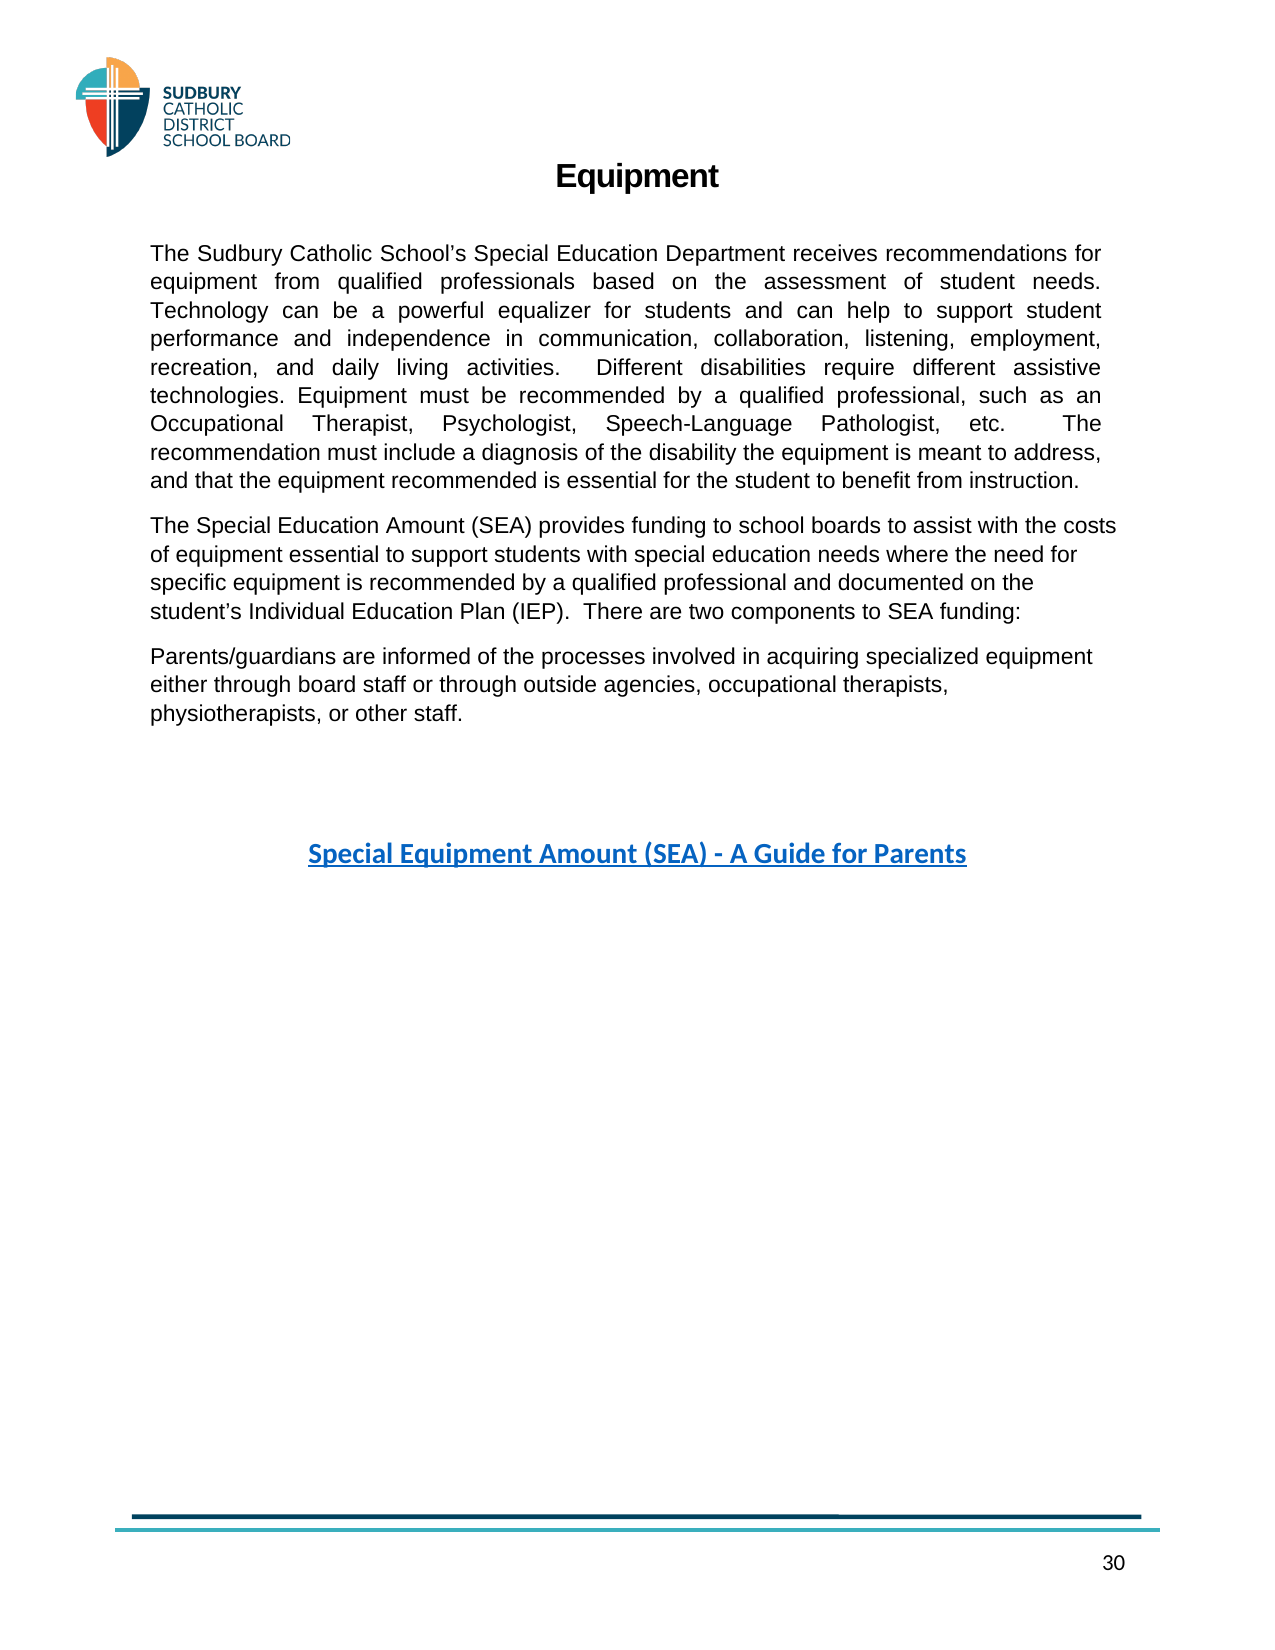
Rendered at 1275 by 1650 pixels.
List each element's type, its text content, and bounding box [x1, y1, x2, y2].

title Equipment [150, 150, 1125, 194]
text The Sudbury Catholic School’s Special Education Department receives recommendations for equipment from qualified professionals based on the assessment of student needs. Technology can be a powerful equalizer for students and can help to support student performance and independence in communication, collaboration, listening, employment, recreation, and daily living activities. Different disabilities require different assistive technologies. Equipment must be recommended by a qualified professional, such as an Occupational Therapist, Psychologist, Speech-Language Pathologist, etc. The recommendation must include a diagnosis of the disability the equipment is meant to address, and that the equipment recommended is essential for the student to benefit from instruction. [150, 240, 1102, 493]
text Parents/guardians are informed of the processes involved in acquiring specialized equipment either through board staff or through outside agencies, occupational therapists, physiotherapists, or other staff. [150, 643, 1125, 726]
text The Special Education Amount (SEA) provides funding to school boards to assist with the costs of equipment essential to support students with special education needs where the need for specific equipment is recommended by a qualified professional and documented on the student’s Individual Education Plan (IEP). There are two components to SEA funding: [150, 512, 1125, 624]
text Special Equipment Amount (SEA) - A Guide for Parents [150, 835, 1125, 871]
